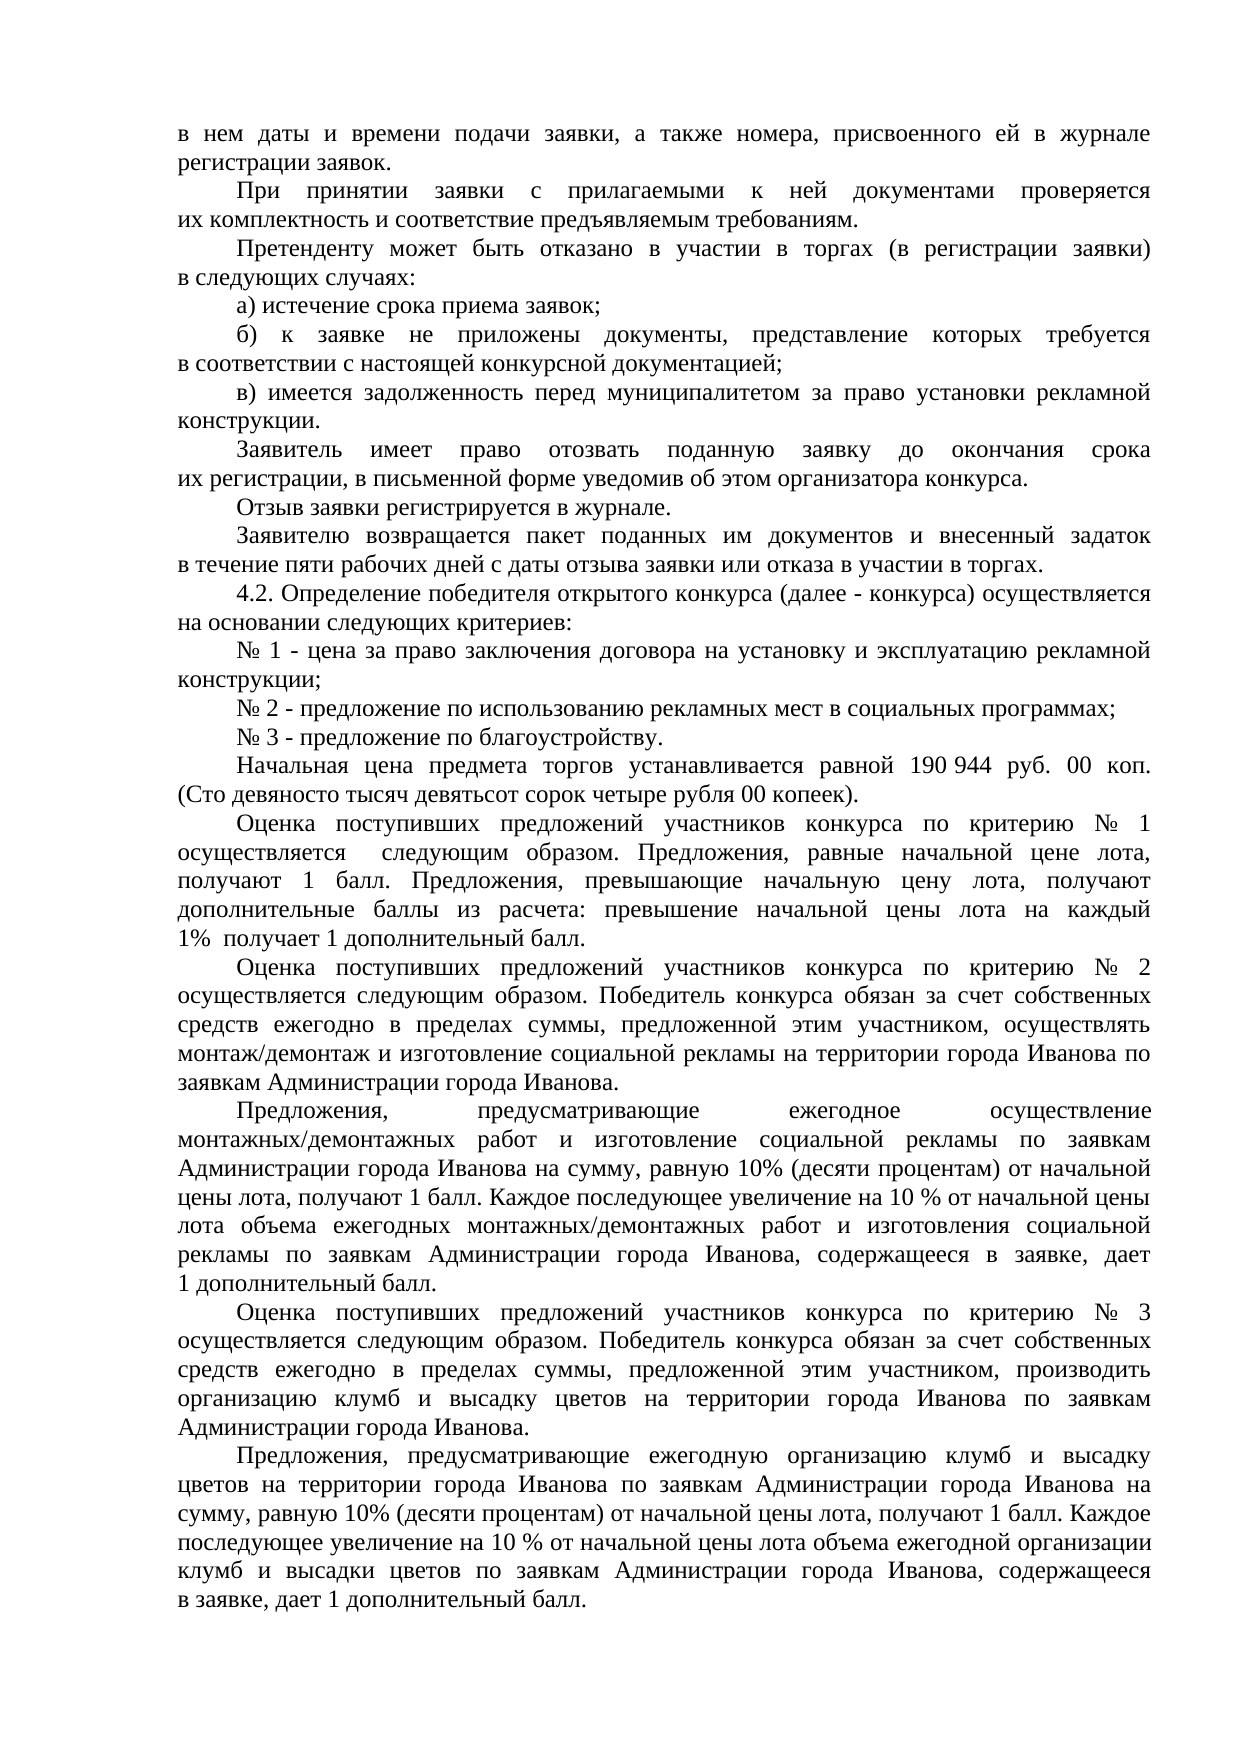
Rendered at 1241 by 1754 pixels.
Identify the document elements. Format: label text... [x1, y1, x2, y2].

text а) истечение срока приема заявок; [177, 291, 1152, 319]
text 4.2. Определение победителя открытого конкурса (далее - конкурса) осуществляется на основании следующих критериев: [177, 578, 1152, 636]
text № 2 - предложение по использованию рекламных мест в социальных программах; [177, 693, 1152, 722]
text Отзыв заявки регистрируется в журнале. [177, 492, 1152, 521]
text Претенденту может быть отказано в участии в торгах (в регистрации заявки) в следующих случаях: [177, 233, 1152, 291]
text Предложения, предусматривающие ежегодное осуществление монтажных/демонтажных работ и изготовление социальной рекламы по заявкам Администрации города Иванова на сумму, равную 10% (десяти процентам) от начальной цены лота, получают 1 балл. Каждое последующее увеличение на 10 % от начальной цены лота объема ежегодных монтажных/демонтажных работ и изготовления социальной рекламы по заявкам Администрации города Иванова, содержащееся в заявке, дает 1 дополнительный балл. [177, 1096, 1152, 1297]
text № 1 - цена за право заключения договора на установку и эксплуатацию рекламной конструкции; [177, 636, 1152, 693]
text Оценка поступивших предложений участников конкурса по критерию № 2 осуществляется следующим образом. Победитель конкурса обязан за счет собственных средств ежегодно в пределах суммы, предложенной этим участником, осуществлять монтаж/демонтаж и изготовление социальной рекламы на территории города Иванова по заявкам Администрации города Иванова. [177, 952, 1152, 1096]
text Оценка поступивших предложений участников конкурса по критерию № 1 осуществляется следующим образом. Предложения, равные начальной цене лота, получают 1 балл. Предложения, превышающие начальную цену лота, получают дополнительные баллы из расчета: превышение начальной цены лота на каждый 1% получает 1 дополнительный балл. [177, 808, 1152, 952]
text № 3 - предложение по благоустройству. [177, 722, 1152, 751]
text При принятии заявки с прилагаемыми к ней документами проверяется их комплектность и соответствие предъявляемым требованиям. [177, 176, 1152, 233]
text Заявитель имеет право отозвать поданную заявку до окончания срока их регистрации, в письменной форме уведомив об этом организатора конкурса. [177, 434, 1152, 492]
text Начальная цена предмета торгов устанавливается равной 190 944 руб. 00 коп. (Сто девяносто тысяч девятьсот сорок четыре рубля 00 копеек). [177, 751, 1152, 808]
text Предложения, предусматривающие ежегодную организацию клумб и высадку цветов на территории города Иванова по заявкам Администрации города Иванова на сумму, равную 10% (десяти процентам) от начальной цены лота, получают 1 балл. Каждое последующее увеличение на 10 % от начальной цены лота объема ежегодной организации клумб и высадки цветов по заявкам Администрации города Иванова, содержащееся в заявке, дает 1 дополнительный балл. [177, 1441, 1152, 1613]
text Оценка поступивших предложений участников конкурса по критерию № 3 осуществляется следующим образом. Победитель конкурса обязан за счет собственных средств ежегодно в пределах суммы, предложенной этим участником, производить организацию клумб и высадку цветов на территории города Иванова по заявкам Администрации города Иванова. [177, 1297, 1152, 1441]
text в) имеется задолженность перед муниципалитетом за право установки рекламной конструкции. [177, 377, 1152, 434]
text б) к заявке не приложены документы, представление которых требуется в соответствии с настоящей конкурсной документацией; [177, 319, 1152, 377]
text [177, 118, 1152, 176]
text Заявителю возвращается пакет поданных им документов и внесенный задаток в течение пяти рабочих дней с даты отзыва заявки или отказа в участии в торгах. [177, 521, 1152, 578]
